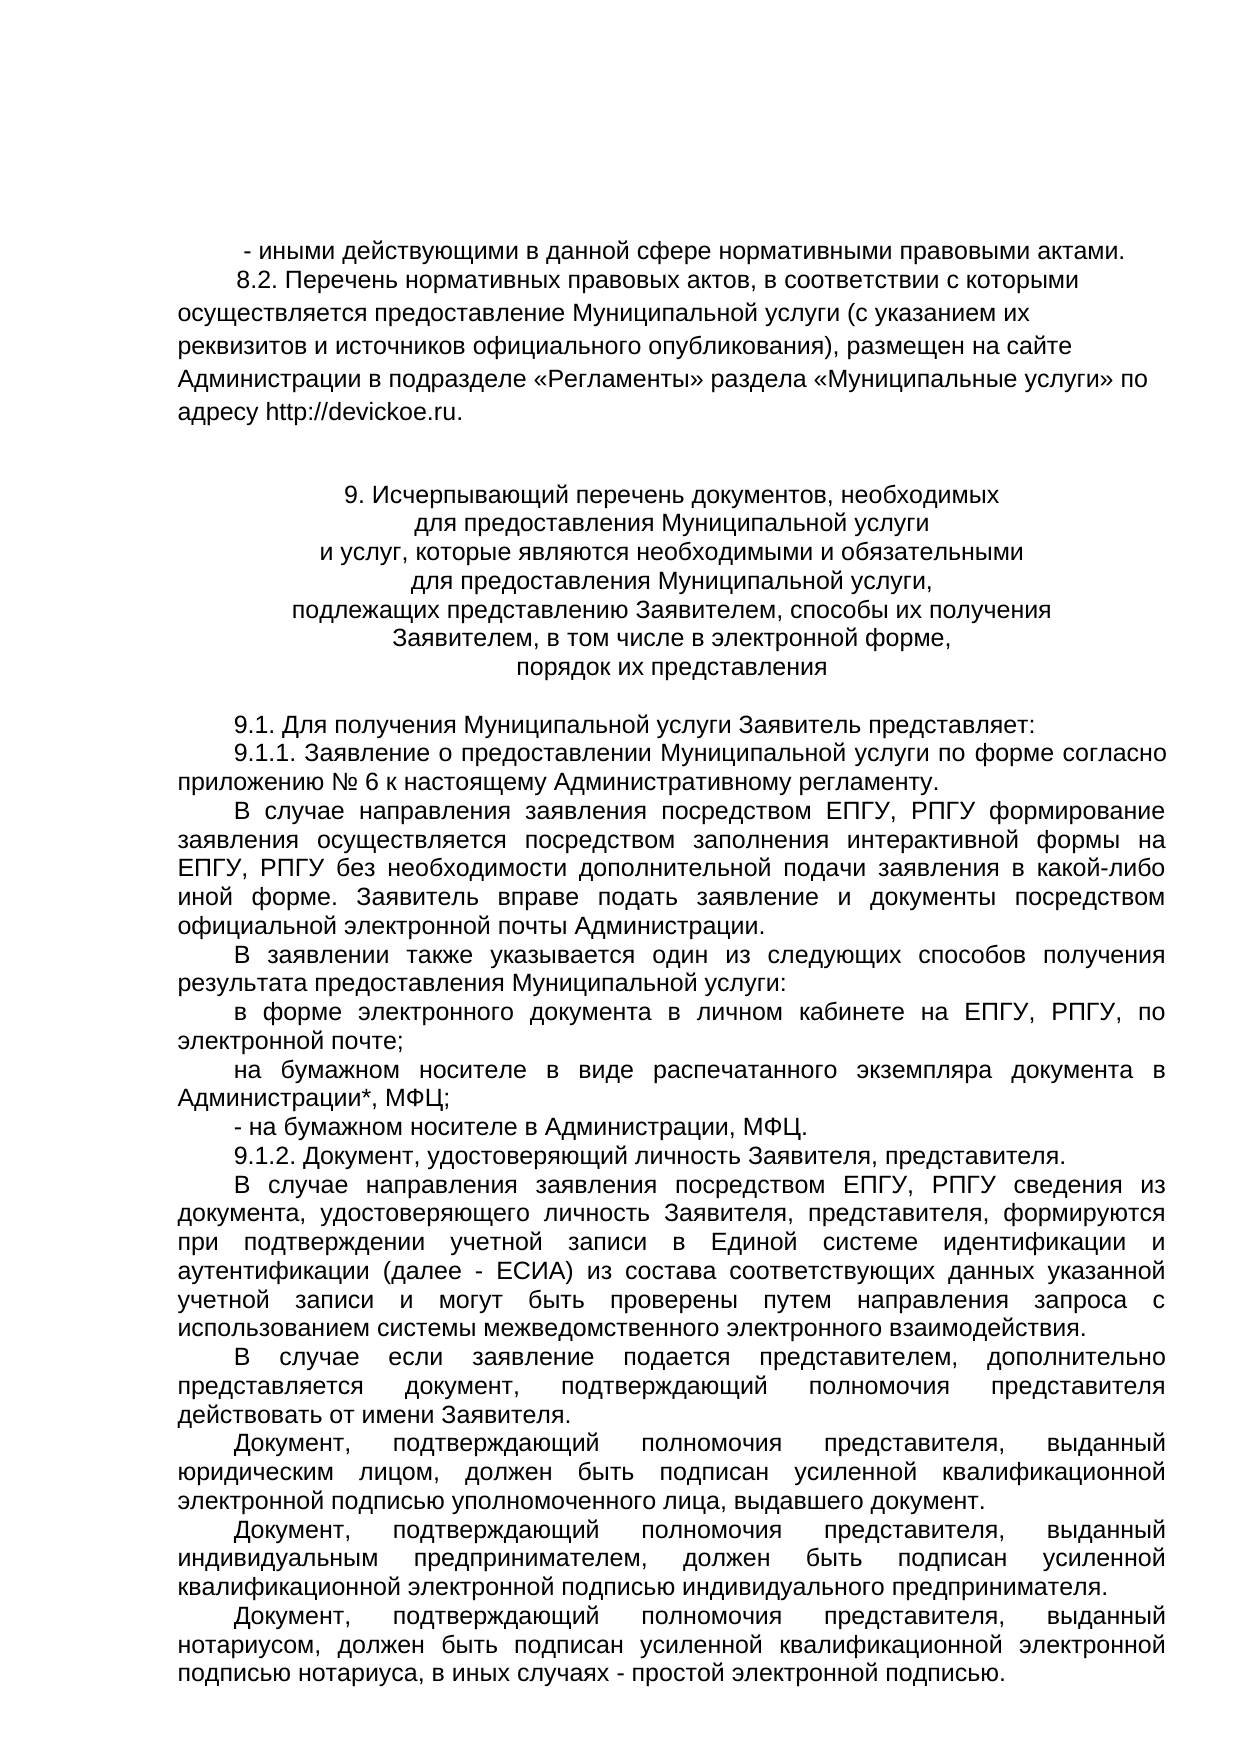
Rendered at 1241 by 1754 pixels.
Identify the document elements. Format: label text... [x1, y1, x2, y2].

text Документ, подтверждающий полномочия представителя, выданный юридическим лицом, должен быть подписан усиленной квалификационной электронной подписью уполномоченного лица, выдавшего документ. [177, 1428, 1167, 1515]
text Заявителем, в том числе в электронной форме, [177, 623, 1167, 652]
text на бумажном носителе в виде распечатанного экземпляра документа в Администрации*, МФЦ; [177, 1055, 1167, 1112]
text 9. Исчерпывающий перечень документов, необходимых [177, 480, 1167, 508]
text в форме электронного документа в личном кабинете на ЕПГУ, РПГУ, по электронной почте; [177, 997, 1167, 1055]
text 9.1.2. Документ, удостоверяющий личность Заявителя, представителя. [177, 1141, 1167, 1170]
text подлежащих представлению Заявителем, способы их получения [177, 595, 1167, 623]
text для предоставления Муниципальной услуги [177, 508, 1167, 537]
text В случае направления заявления посредством ЕПГУ, РПГУ формирование заявления осуществляется посредством заполнения интерактивной формы на ЕПГУ, РПГУ без необходимости дополнительной подачи заявления в какой-либо иной форме. Заявитель вправе подать заявление и документы посредством официальной электронной почты Администрации. [177, 796, 1167, 940]
text для предоставления Муниципальной услуги, [177, 566, 1167, 595]
text Документ, подтверждающий полномочия представителя, выданный нотариусом, должен быть подписан усиленной квалификационной электронной подписью нотариуса, в иных случаях - простой электронной подписью. [177, 1601, 1167, 1687]
text В случае направления заявления посредством ЕПГУ, РПГУ сведения из документа, удостоверяющего личность Заявителя, представителя, формируются при подтверждении учетной записи в Единой системе идентификации и аутентификации (далее - ЕСИА) из состава соответствующих данных указанной учетной записи и могут быть проверены путем направления запроса с использованием системы межведомственного электронного взаимодействия. [177, 1170, 1167, 1342]
text и услуг, которые являются необходимыми и обязательными [177, 537, 1167, 566]
text порядок их представления [177, 652, 1167, 681]
text В случае если заявление подается представителем, дополнительно представляется документ, подтверждающий полномочия представителя действовать от имени Заявителя. [177, 1342, 1167, 1428]
text В заявлении также указывается один из следующих способов получения результата предоставления Муниципальной услуги: [177, 940, 1167, 997]
text 8.2. Перечень нормативных правовых актов, в соответствии с которыми осуществляется предоставление Муниципальной услуги (с указанием их реквизитов и источников официального опубликования), размещен на сайте Администрации в подразделе «Регламенты» раздела «Муниципальные услуги» по адресу http://devickoe.ru. [177, 265, 1167, 426]
text 9.1. Для получения Муниципальной услуги Заявитель представляет: [177, 710, 1167, 738]
text - на бумажном носителе в Администрации, МФЦ. [177, 1112, 1167, 1141]
text - иными действующими в данной сфере нормативными правовыми актами. [177, 236, 1167, 265]
text 9.1.1. Заявление о предоставлении Муниципальной услуги по форме согласно приложению № 6 к настоящему Административному регламенту. [177, 738, 1167, 796]
text Документ, подтверждающий полномочия представителя, выданный индивидуальным предпринимателем, должен быть подписан усиленной квалификационной электронной подписью индивидуального предпринимателя. [177, 1515, 1167, 1601]
